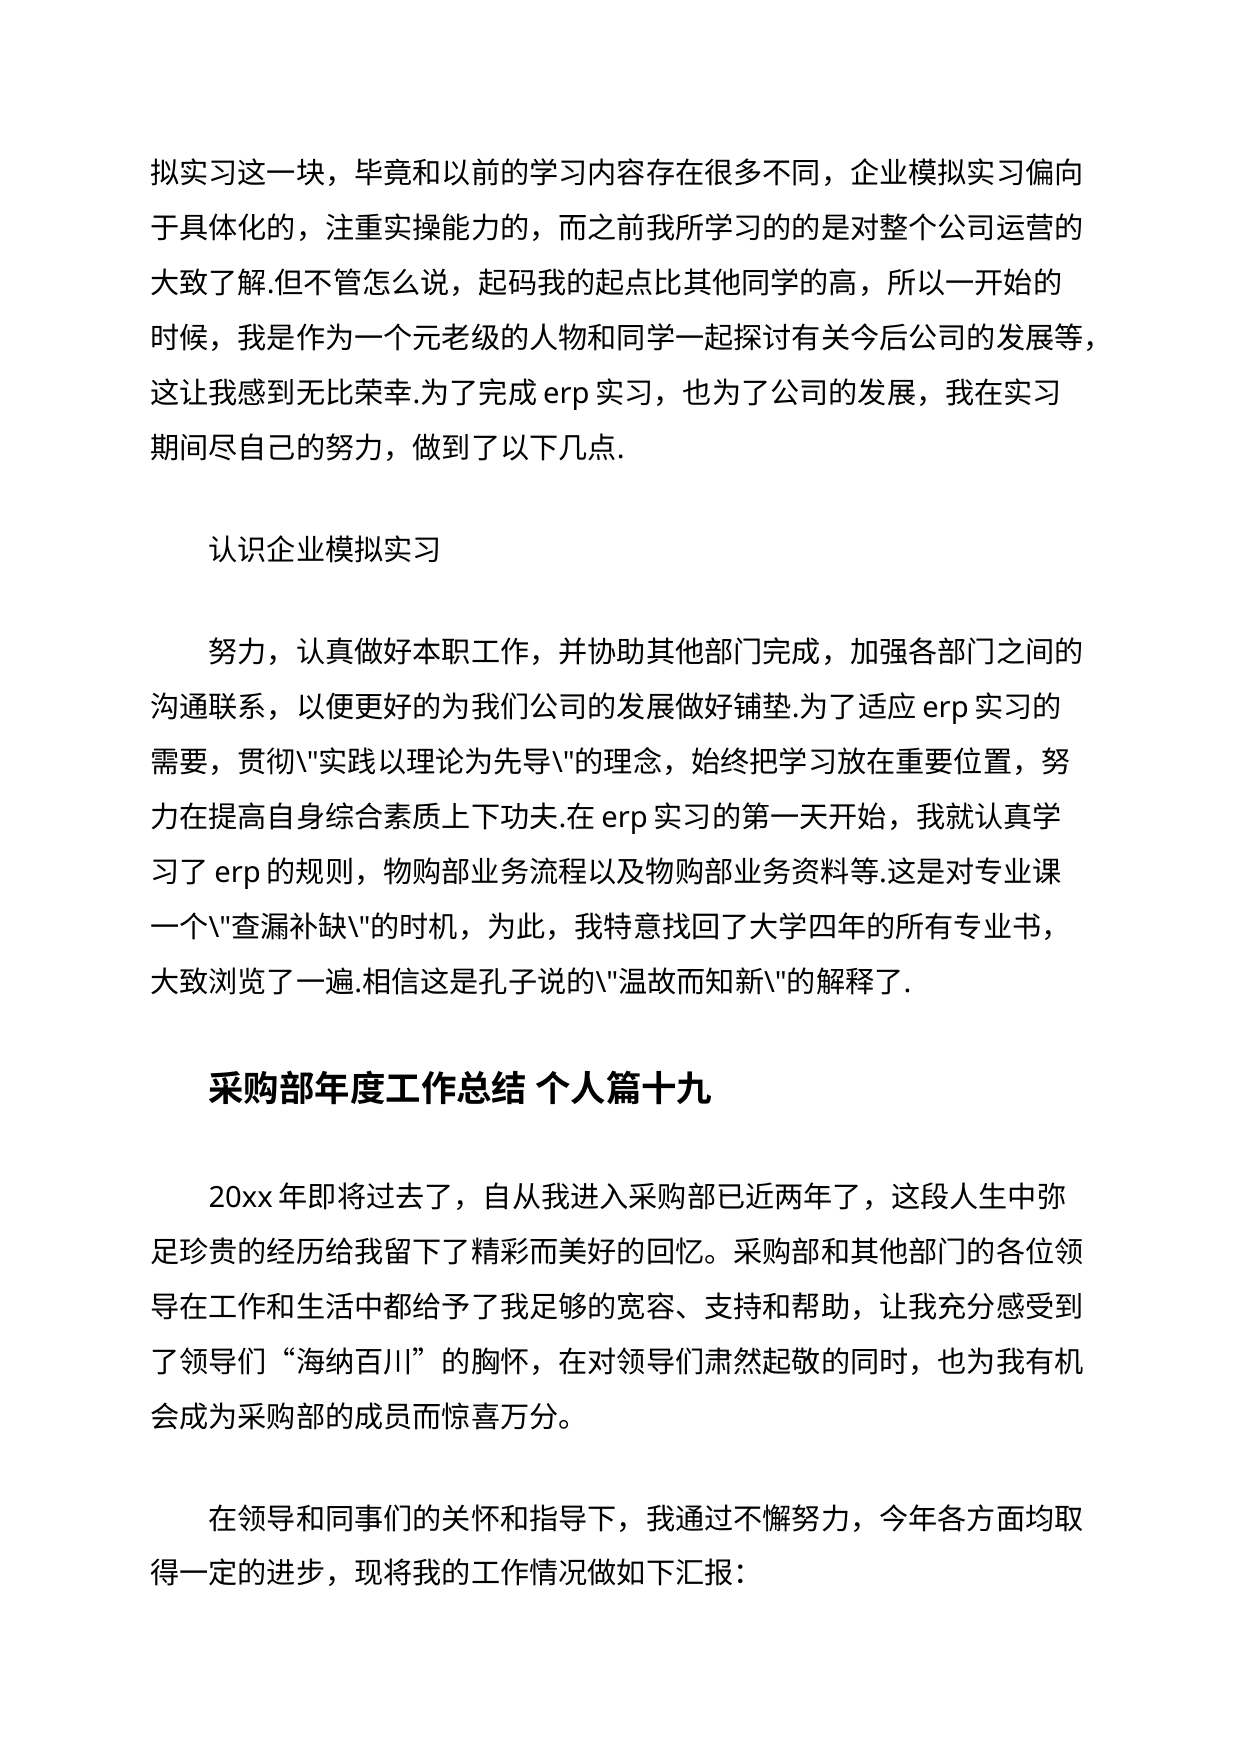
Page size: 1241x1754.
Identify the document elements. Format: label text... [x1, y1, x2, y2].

text 采购部年度工作总结 个人篇十九 [150, 1060, 1090, 1112]
text 认识企业模拟实习 [150, 527, 1090, 569]
text 20xx年即将过去了，自从我进入采购部已近两年了，这段人生中弥足珍贵的经历给我留下了精彩而美好的回忆。采购部和其他部门的各位领导在工作和生活中都给予了我足够的宽容、支持和帮助，让我充分感受到了领导们“海纳百川”的胸怀，在对领导们肃然起敬的同时，也为我有机会成为采购部的成员而惊喜万分。 [150, 1174, 1090, 1436]
text 努力，认真做好本职工作，并协助其他部门完成，加强各部门之间的沟通联系，以便更好的为我们公司的发展做好铺垫.为了适应erp实习的需要，贯彻\"实践以理论为先导\"的理念，始终把学习放在重要位置，努力在提高自身综合素质上下功夫.在erp实习的第一天开始，我就认真学习了erp的规则，物购部业务流程以及物购部业务资料等.这是对专业课一个\"查漏补缺\"的时机，为此，我特意找回了大学四年的所有专业书，大致浏览了一遍.相信这是孔子说的\"温故而知新\"的解释了. [150, 628, 1090, 1001]
text 在领导和同事们的关怀和指导下，我通过不懈努力，今年各方面均取得一定的进步，现将我的工作情况做如下汇报： [150, 1495, 1090, 1592]
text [150, 150, 1090, 467]
